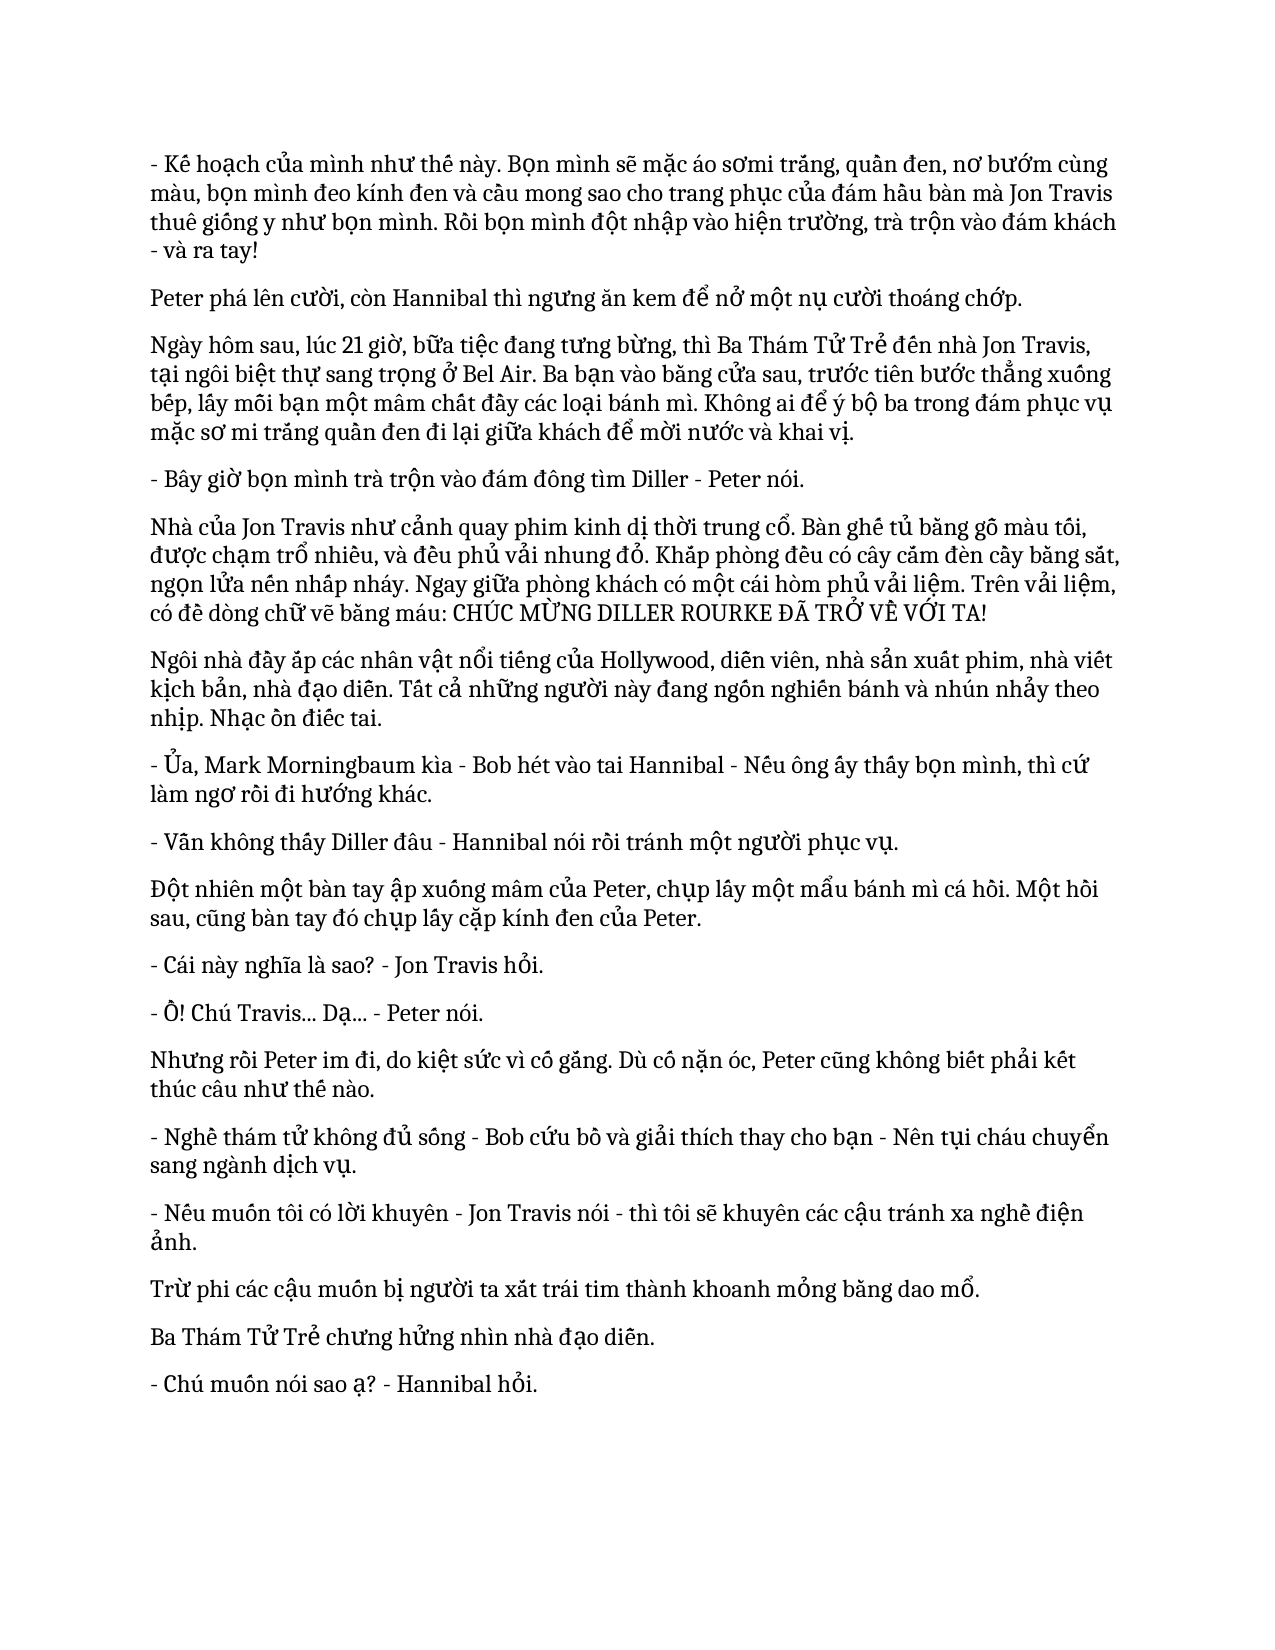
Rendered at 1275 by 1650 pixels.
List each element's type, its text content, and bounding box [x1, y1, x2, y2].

text - Ồ! Chú Travis... Dạ... - Peter nói. [150, 999, 1125, 1027]
text Nhà của Jon Travis như cảnh quay phim kinh dị thời trung cổ. Bàn ghế tủ bằng gỗ màu tối, được chạm trổ nhiều, và đều phủ vải nhung đỏ. Khắp phòng đều có cây cắm đèn cầy bằng sắt, ngọn lửa nến nhấp nháy. Ngay giữa phòng khách có một cái hòm phủ vải liệm. Trên vải liệm, có đề dòng chữ vẽ bằng máu: CHÚC MỪNG DILLER ROURKE ĐÃ TRỞ VỀ VỚI TA! [150, 512, 1125, 627]
text - Bây giờ bọn mình trà trộn vào đám đông tìm Diller - Peter nói. [150, 465, 1125, 494]
text - Kế hoạch của mình như thế này. Bọn mình sẽ mặc áo sơmi trắng, quần đen, nơ bướm cùng màu, bọn mình đeo kính đen và cầu mong sao cho trang phục của đám hầu bàn mà Jon Travis thuê giống y như bọn mình. Rồi bọn mình đột nhập vào hiện trường, trà trộn vào đám khách - và ra tay! [150, 150, 1125, 265]
text Ngôi nhà đầy ắp các nhân vật nổi tiếng của Hollywood, diễn viên, nhà sản xuất phim, nhà viết kịch bản, nhà đạo diễn. Tất cả những người này đang ngốn nghiến bánh và nhún nhảy theo nhịp. Nhạc ồn điếc tai. [150, 646, 1125, 732]
text Trừ phi các cậu muốn bị người ta xắt trái tim thành khoanh mỏng bằng dao mổ. [150, 1275, 1125, 1304]
text - Nghề thám tử không đủ sống - Bob cứu bồ và giải thích thay cho bạn - Nên tụi cháu chuyển sang ngành dịch vụ. [150, 1122, 1125, 1180]
text - Nếu muốn tôi có lời khuyên - Jon Travis nói - thì tôi sẽ khuyên các cậu tránh xa nghề điện ảnh. [150, 1199, 1125, 1256]
text Đột nhiên một bàn tay ập xuống mâm của Peter, chụp lấy một mẩu bánh mì cá hồi. Một hồi sau, cũng bàn tay đó chụp lấy cặp kính đen của Peter. [150, 875, 1125, 932]
text - Cái này nghĩa là sao? - Jon Travis hỏi. [150, 951, 1125, 980]
text Ba Thám Tử Trẻ chưng hửng nhìn nhà đạo diễn. [150, 1322, 1125, 1351]
text Ngày hôm sau, lúc 21 giờ, bữa tiệc đang tưng bừng, thì Ba Thám Tử Trẻ đến nhà Jon Travis, tại ngôi biệt thự sang trọng ở Bel Air. Ba bạn vào bằng cửa sau, trước tiên bước thẳng xuống bếp, lấy mỗi bạn một mâm chất đầy các loại bánh mì. Không ai để ý bộ ba trong đám phục vụ mặc sơ mi trắng quần đen đi lại giữa khách để mời nước và khai vị. [150, 331, 1125, 446]
text Peter phá lên cười, còn Hannibal thì ngưng ăn kem để nở một nụ cười thoáng chớp. [150, 284, 1125, 312]
text - Vẫn không thấy Diller đâu - Hannibal nói rồi tránh một người phục vụ. [150, 827, 1125, 856]
text Nhưng rồi Peter im đi, do kiệt sức vì cố gắng. Dù cố nặn óc, Peter cũng không biết phải kết thúc câu như thế nào. [150, 1046, 1125, 1104]
text - Ủa, Mark Morningbaum kìa - Bob hét vào tai Hannibal - Nếu ông ấy thấy bọn mình, thì cứ làm ngơ rồi đi hướng khác. [150, 751, 1125, 809]
text - Chú muốn nói sao ạ? - Hannibal hỏi. [150, 1370, 1125, 1399]
